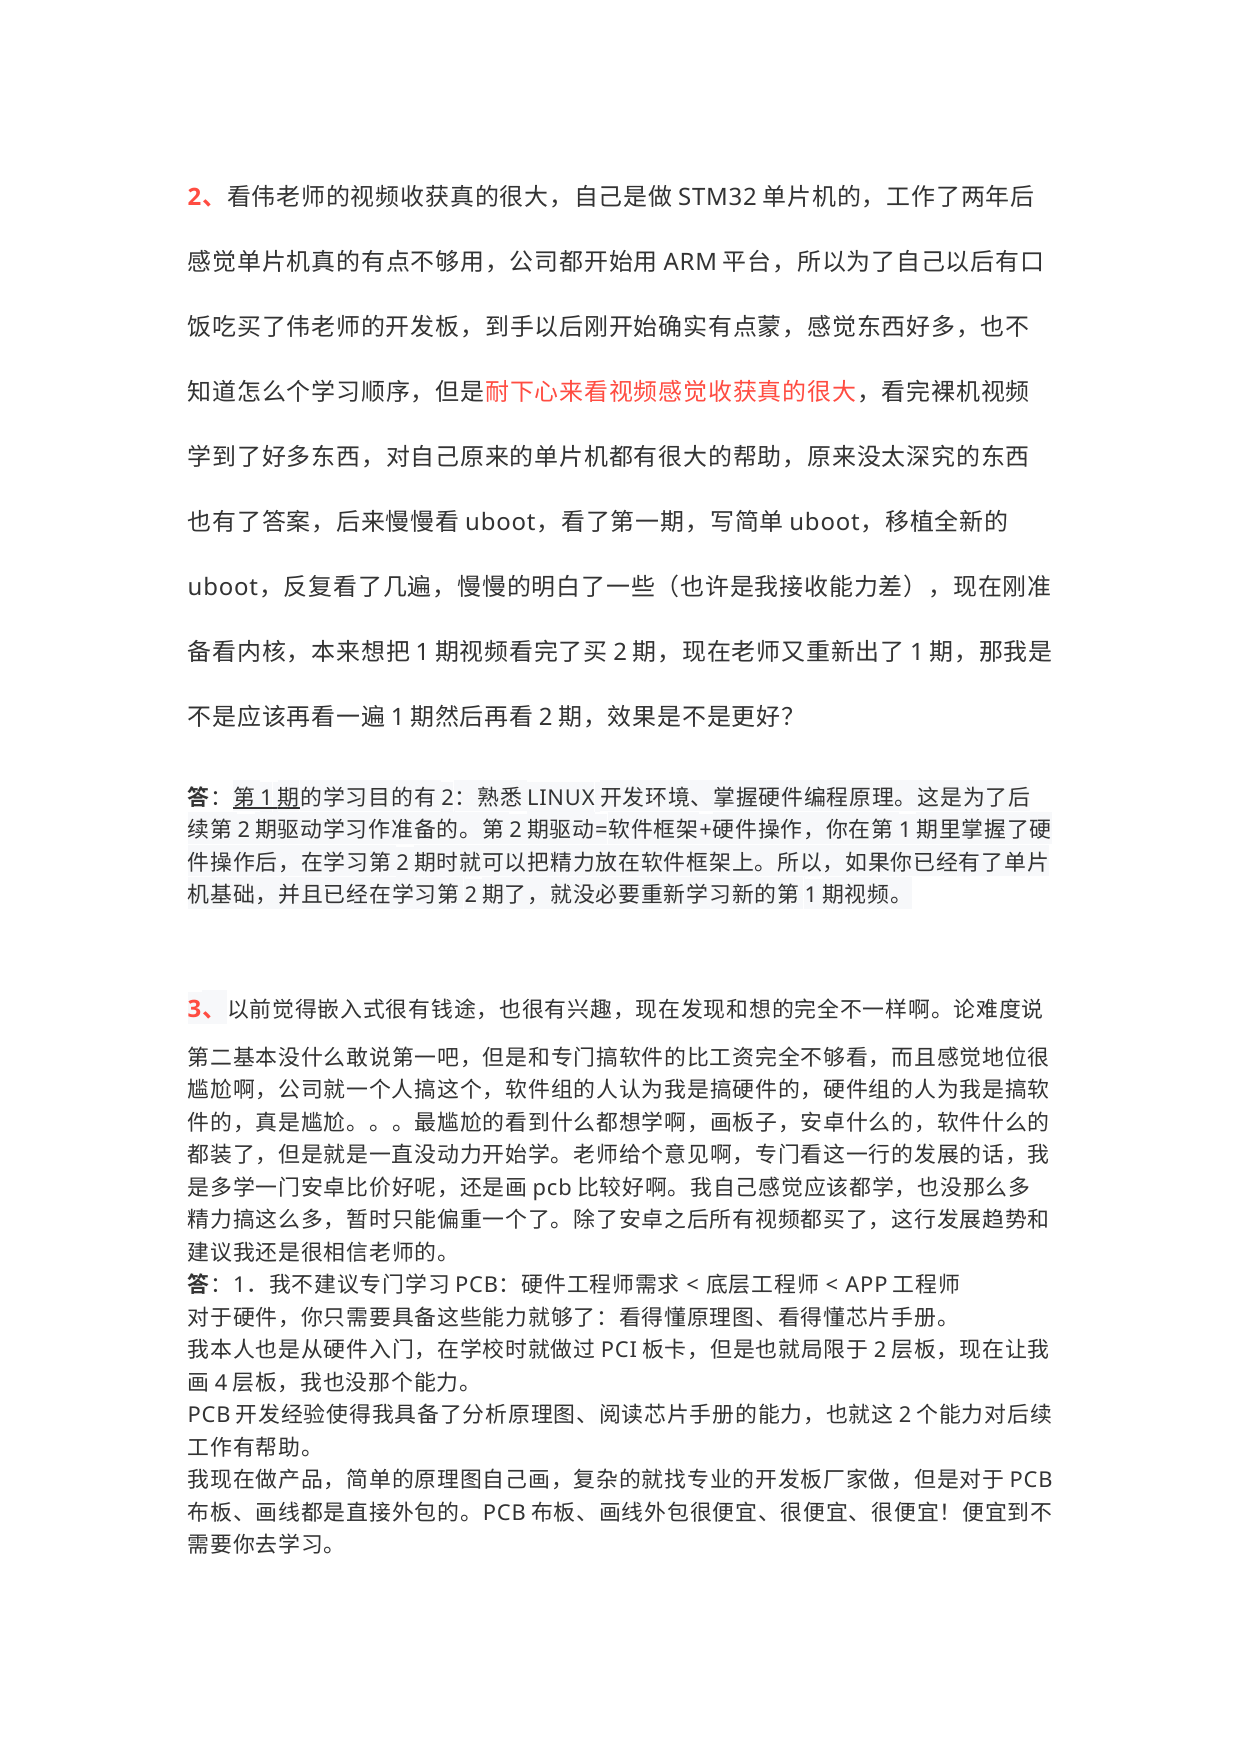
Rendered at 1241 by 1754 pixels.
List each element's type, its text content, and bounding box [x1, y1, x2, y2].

text 2、看伟老师的视频收获真的很大，自己是做STM32单片机的，工作了两年后感觉单片机真的有点不够用，公司都开始用ARM平台，所以为了自己以后有口饭吃买了伟老师的开发板，到手以后刚开始确实有点蒙，感觉东西好多，也不知道怎么个学习顺序，但是耐下心来看视频感觉收获真的很大，看完裸机视频学到了好多东西，对自己原来的单片机都有很大的帮助，原来没太深究的东西也有了答案，后来慢慢看uboot，看了第一期，写简单uboot，移植全新的uboot，反复看了几遍，慢慢的明白了一些（也许是我接收能力差），现在刚准备看内核，本来想把1期视频看完了买2期，现在老师又重新出了1期，那我是不是应该再看一遍1期然后再看2期，效果是不是更好？ [187, 162, 1053, 747]
text 我现在做产品，简单的原理图自己画，复杂的就找专业的开发板厂家做，但是对于PCB布板、画线都是直接外包的。PCB布板、画线外包很便宜、很便宜、很便宜！便宜到不需要你去学习。 [187, 1462, 1053, 1559]
text 答：第1期的学习目的有2：熟悉LINUX开发环境、掌握硬件编程原理。这是为了后续第2期驱动学习作准备的。第2期驱动=软件框架+硬件操作，你在第1期里掌握了硬件操作后，在学习第2期时就可以把精力放在软件框架上。所以，如果你已经有了单片机基础，并且已经在学习第2期了，就没必要重新学习新的第1期视频。 [187, 779, 1053, 909]
text 答：1．我不建议专门学习PCB：硬件工程师需求 < 底层工程师 < APP工程师 对于硬件，你只需要具备这些能力就够了：看得懂原理图、看得懂芯片手册。 我本人也是从硬件入门，在学校时就做过PCI板卡，但是也就局限于2层板，现在让我画4层板，我也没那个能力。 PCB开发经验使得我具备了分析原理图、阅读芯片手册的能力，也就这2个能力对后续工作有帮助。 [187, 1267, 1053, 1462]
text 3、以前觉得嵌入式很有钱途，也很有兴趣，现在发现和想的完全不一样啊。论难度说第二基本没什么敢说第一吧，但是和专门搞软件的比工资完全不够看，而且感觉地位很尴尬啊，公司就一个人搞这个，软件组的人认为我是搞硬件的，硬件组的人为我是搞软件的，真是尴尬。。。最尴尬的看到什么都想学啊，画板子，安卓什么的，软件什么的都装了，但是就是一直没动力开始学。老师给个意见啊，专门看这一行的发展的话，我是多学一门安卓比价好呢，还是画pcb比较好啊。我自己感觉应该都学，也没那么多精力搞这么多，暂时只能偏重一个了。除了安卓之后所有视频都买了，这行发展趋势和建议我还是很相信老师的。 [187, 974, 1053, 1267]
